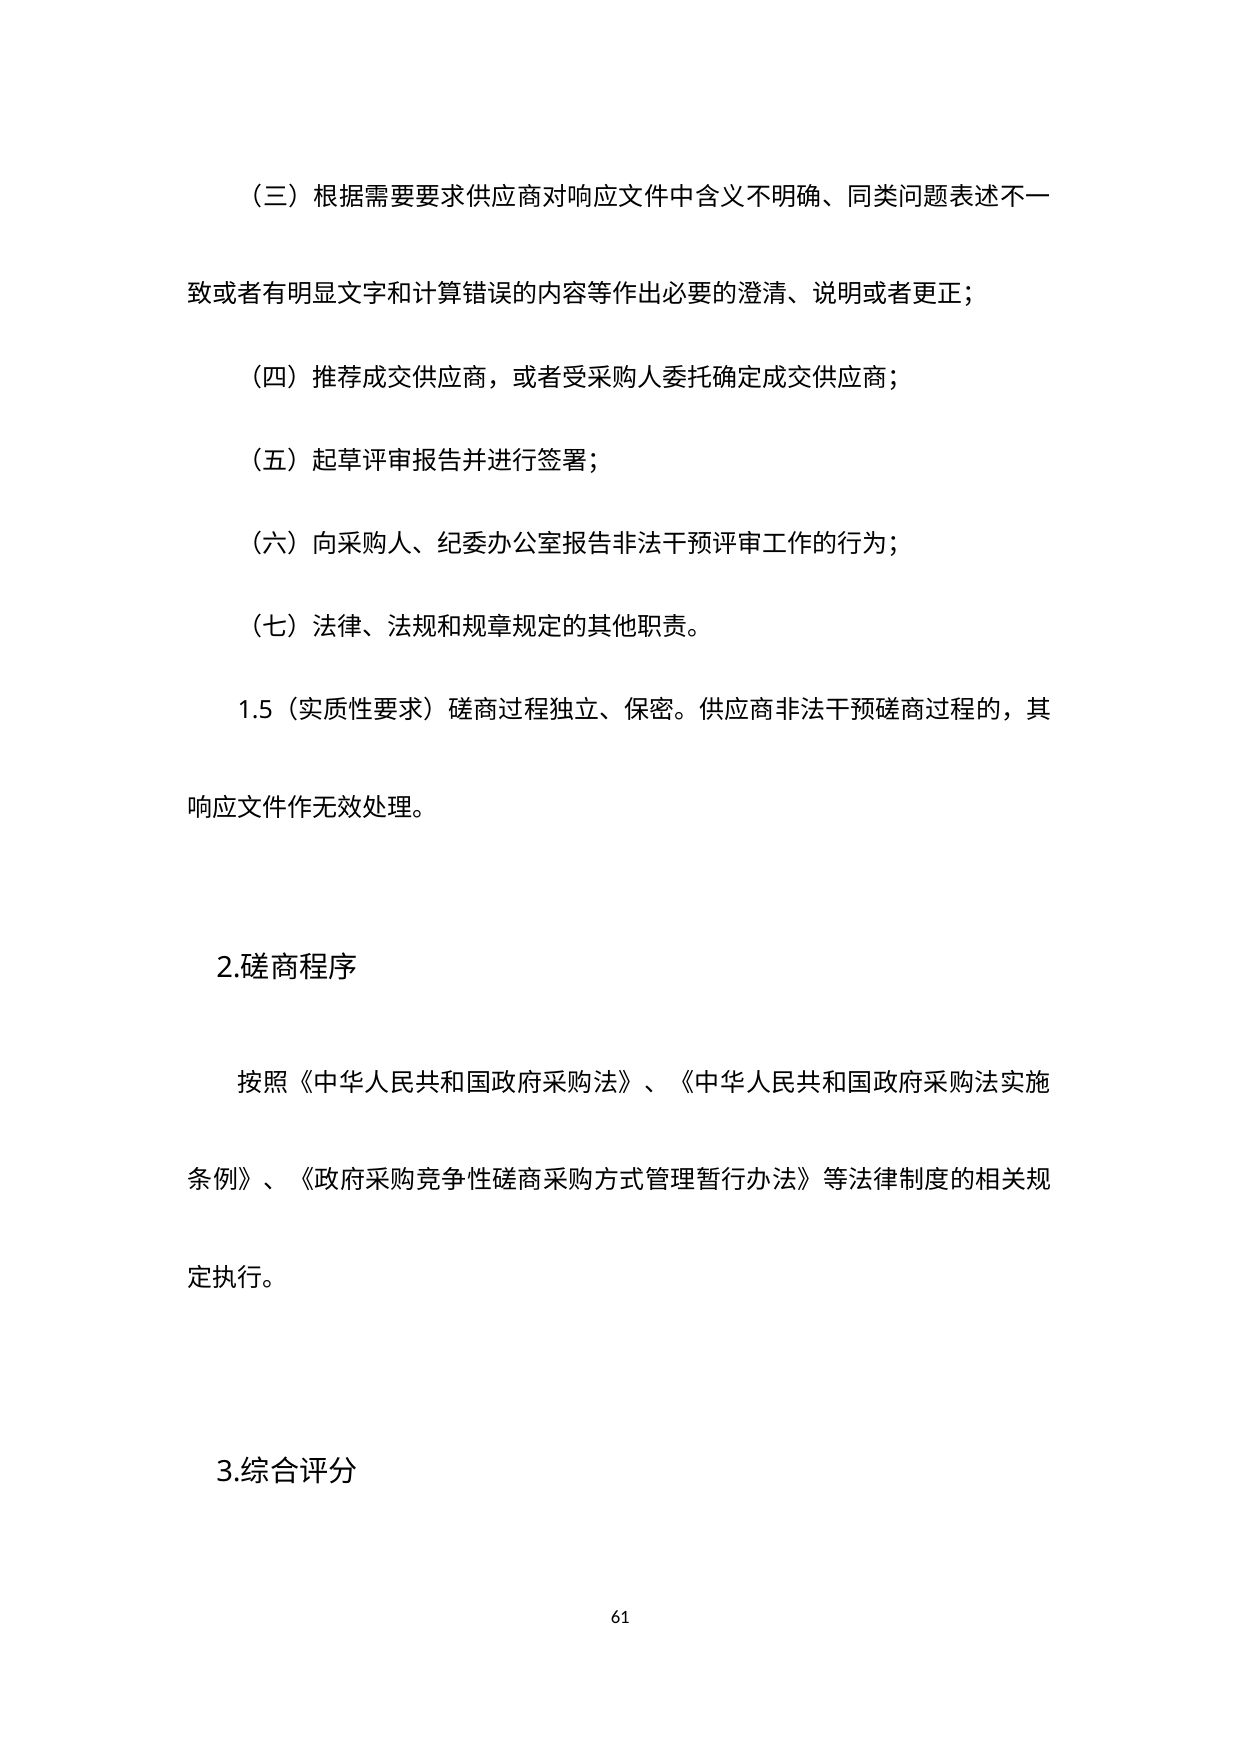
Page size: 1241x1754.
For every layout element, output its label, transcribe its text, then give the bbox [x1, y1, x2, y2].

subtitle 3.综合评分 [187, 1436, 1053, 1501]
text （四）推荐成交供应商，或者受采购人委托确定成交供应商； [187, 343, 1053, 408]
text （五）起草评审报告并进行签署； [187, 426, 1053, 491]
text （七）法律、法规和规章规定的其他职责。 [187, 592, 1053, 657]
subtitle 2.磋商程序 [187, 932, 1053, 997]
text 1.5（实质性要求）磋商过程独立、保密。供应商非法干预磋商过程的，其响应文件作无效处理。 [187, 675, 1053, 838]
text （六）向采购人、纪委办公室报告非法干预评审工作的行为； [187, 509, 1053, 574]
text （三）根据需要要求供应商对响应文件中含义不明确、同类问题表述不一致或者有明显文字和计算错误的内容等作出必要的澄清、说明或者更正； [187, 162, 1053, 324]
text 按照《中华人民共和国政府采购法》、《中华人民共和国政府采购法实施条例》、《政府采购竞争性磋商采购方式管理暂行办法》等法律制度的相关规定执行。 [187, 1048, 1053, 1308]
